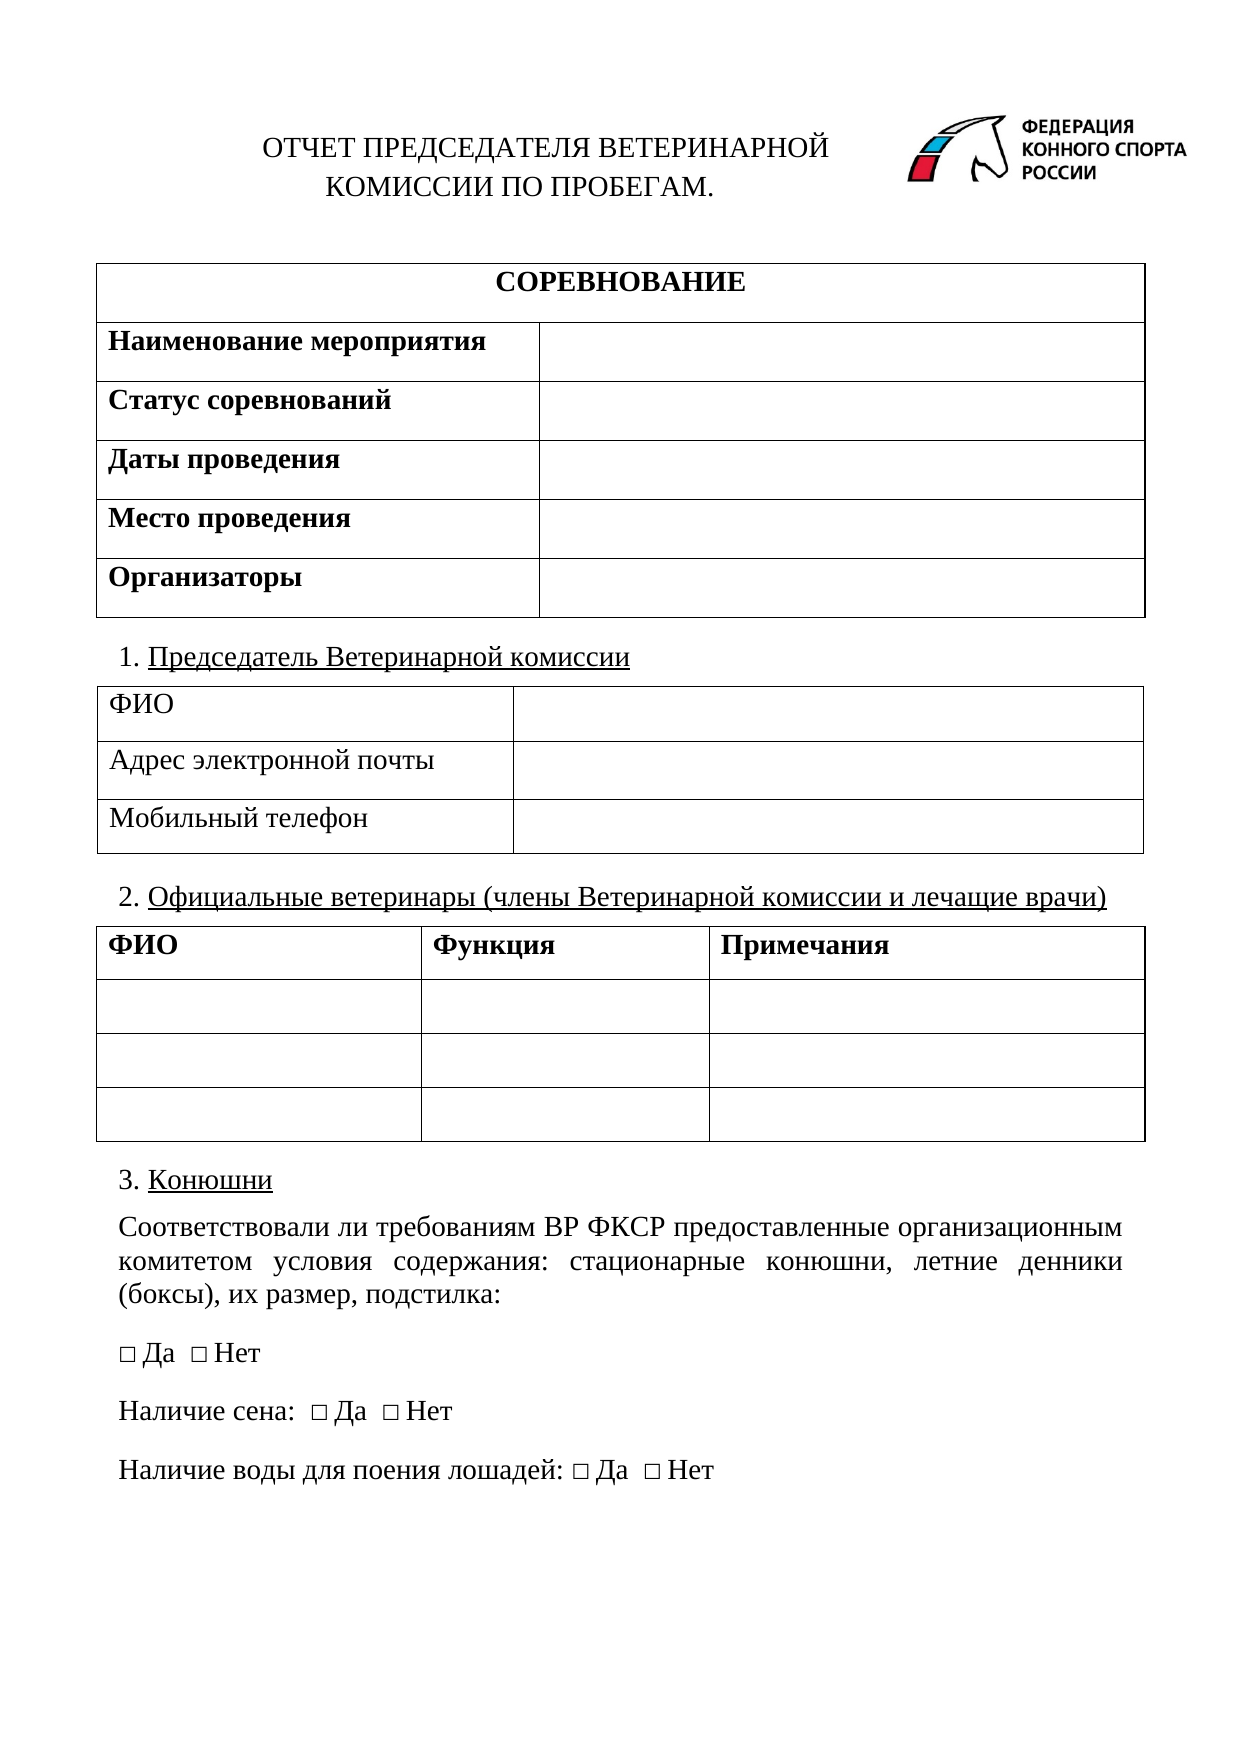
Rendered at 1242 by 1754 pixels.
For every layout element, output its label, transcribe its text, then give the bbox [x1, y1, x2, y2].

table_cell [710, 1088, 1144, 1141]
table_cell [514, 742, 1143, 799]
table_cell Наименование мероприятия [97, 323, 539, 381]
picture [887, 29, 1205, 263]
list Официальные ветеринары (члены Ветеринарной комиссии и лечащие врачи) [118, 879, 1123, 913]
table_cell [97, 1034, 421, 1087]
table_cell [710, 980, 1144, 1033]
table_header ФИО [98, 687, 513, 741]
text Соответствовали ли требованиям ВР ФКСР предоставленные организационным комитетом условия содержания: стационарные конюшни, летние денники (боксы), их размер, подстилка: [118, 1209, 1123, 1310]
table_cell [540, 323, 1144, 381]
table_cell [540, 382, 1144, 440]
table_cell [540, 559, 1144, 617]
table_cell [514, 800, 1143, 853]
table_cell Даты проведения [97, 441, 539, 499]
table_header ФИО [97, 927, 421, 979]
table_cell [540, 441, 1144, 499]
table_cell Мобильный телефон [98, 800, 513, 853]
table_header Примечания [710, 927, 1144, 979]
table_header [514, 687, 1143, 741]
subtitle ОТЧЕТ ПРЕДСЕДАТЕЛЯ ВЕТЕРИНАРНОЙ КОМИССИИ ПО ПРОБЕГАМ. [171, 126, 887, 204]
text Наличие сена: Да Нет [118, 1393, 1123, 1427]
table_cell [422, 980, 709, 1033]
table_header Функция [422, 927, 709, 979]
table_cell [710, 1034, 1144, 1087]
table_cell Адрес электронной почты [98, 742, 513, 799]
text Наличие воды для поения лошадей: Да Нет [118, 1452, 1123, 1485]
table_cell [422, 1034, 709, 1087]
list Председатель Ветеринарной комиссии [118, 639, 1123, 673]
table_cell Статус соревнований [97, 382, 539, 440]
table_header СОРЕВНОВАНИЕ [97, 264, 1144, 322]
text Да Нет [118, 1335, 1123, 1368]
table_cell Организаторы [97, 559, 539, 617]
table_cell [97, 980, 421, 1033]
table_cell [422, 1088, 709, 1141]
list Конюшни [118, 1162, 1123, 1196]
table_cell Место проведения [97, 500, 539, 558]
table_cell [540, 500, 1144, 558]
table_cell [97, 1088, 421, 1141]
